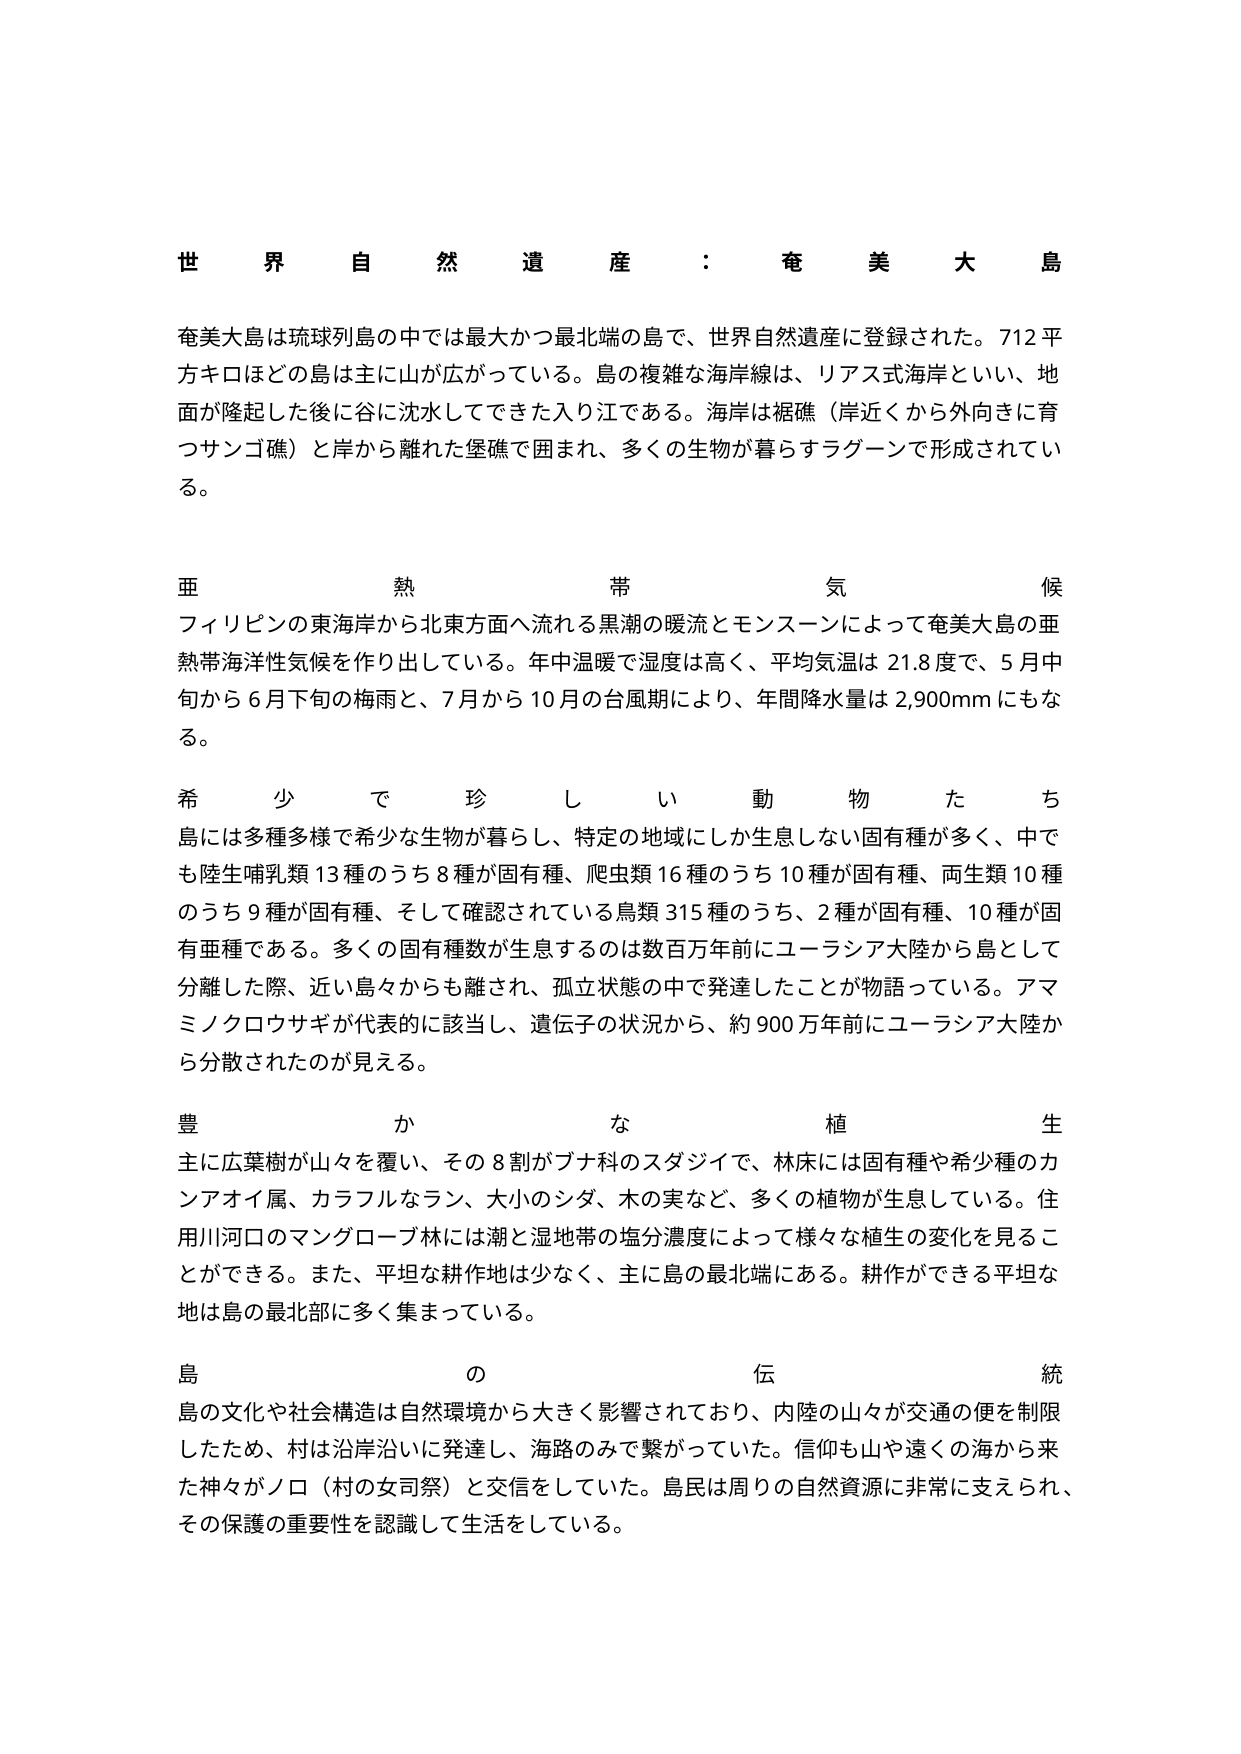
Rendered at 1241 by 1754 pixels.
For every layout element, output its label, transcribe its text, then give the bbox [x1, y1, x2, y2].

text 亜熱帯気候 フィリピンの東海岸から北東方面へ流れる黒潮の暖流とモンスーンによって奄美大島の亜熱帯海洋性気候を作り出している。年中温暖で湿度は高く、平均気温は21.8度で、5 月中旬から6月下旬の梅雨と、7月から10月の台風期により、年間降水量は2,900mmにもなる。 [177, 567, 1063, 754]
text 世界自然遺産：奄美大島 奄美大島は琉球列島の中では最大かつ最北端の島で、世界自然遺産に登録された。712平方キロほどの島は主に山が広がっている。島の複雑な海岸線は、リアス式海岸といい、地面が隆起した後に谷に沈水してできた入り江である。海岸は裾礁（岸近くから外向きに育つサンゴ礁）と岸から離れた堡礁で囲まれ、多くの生物が暮らすラグーンで形成されている。 [177, 242, 1063, 504]
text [177, 1354, 1063, 1542]
text 希少で珍しい動物たち 島には多種多様で希少な生物が暮らし、特定の地域にしか生息しない固有種が多く、中でも陸生哺乳類13種のうち8種が固有種、爬虫類16種のうち10種が固有種、両生類10種のうち9種が固有種、そして確認されている鳥類315種のうち、2種が固有種、10種が固有亜種である。多くの固有種数が生息するのは数百万年前にユーラシア大陸から島として分離した際、近い島々からも離され、孤立状態の中で発達したことが物語っている。アマミノクロウサギが代表的に該当し、遺伝子の状況から、約900万年前にユーラシア大陸から分散されたのが見える。 [177, 779, 1063, 1079]
text 豊かな植生 主に広葉樹が山々を覆い、その8割がブナ科のスダジイで、林床には固有種や希少種のカンアオイ属、カラフルなラン、大小のシダ、木の実など、多くの植物が生息している。住用川河口のマングローブ林には潮と湿地帯の塩分濃度によって様々な植生の変化を見ることができる。また、平坦な耕作地は少なく、主に島の最北端にある。耕作ができる平坦な地は島の最北部に多く集まっている。 [177, 1104, 1063, 1329]
